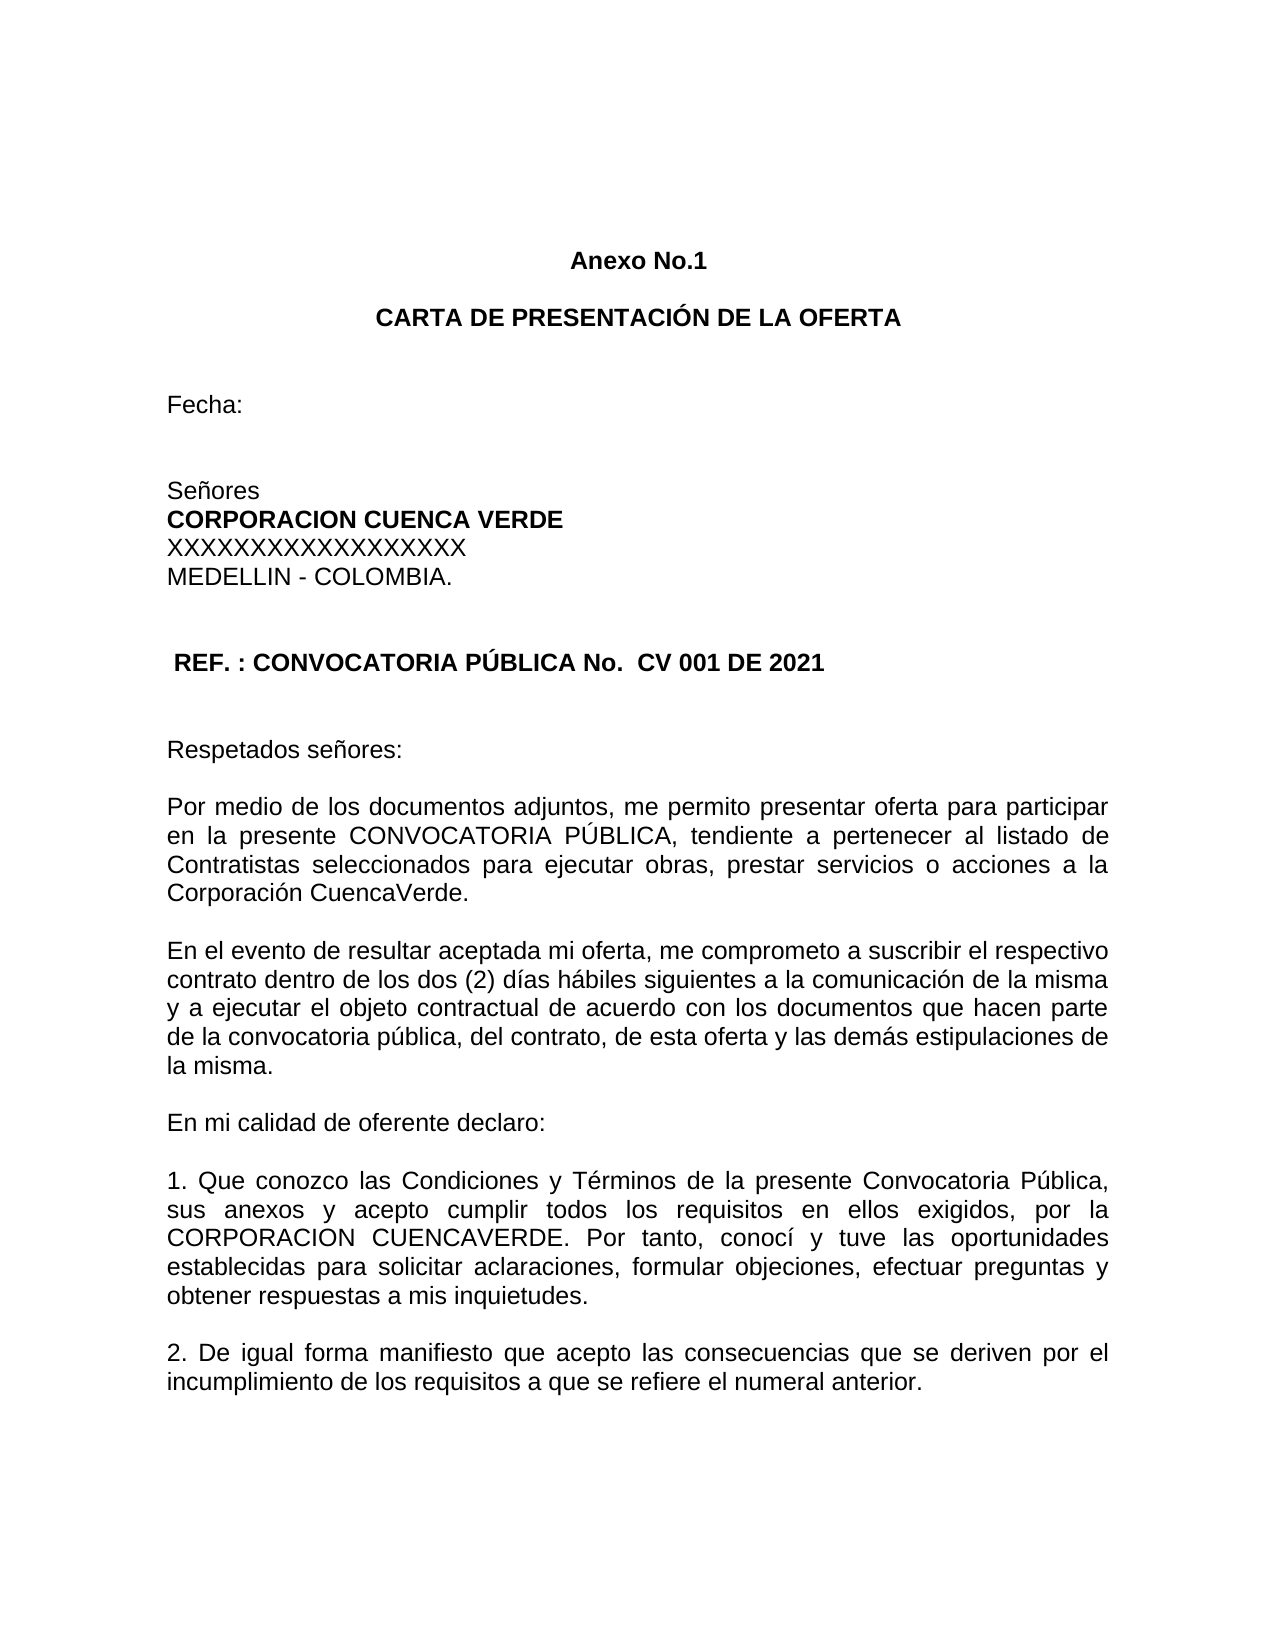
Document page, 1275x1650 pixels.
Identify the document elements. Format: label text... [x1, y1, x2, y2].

text Respetados señores: [167, 734, 1110, 763]
text CARTA DE PRESENTACIÓN DE LA OFERTA [167, 303, 1110, 332]
text CORPORACION CUENCA VERDE [167, 504, 1110, 533]
text En mi calidad de oferente declaro: [167, 1108, 1110, 1137]
text REF. : CONVOCATORIA PÚBLICA No. CV 001 DE 2021 [167, 648, 1110, 677]
text 2. De igual forma manifiesto que acepto las consecuencias que se deriven por el incumplimiento de los requisitos a que se refiere el numeral anterior. [167, 1338, 1110, 1396]
text Anexo No.1 [167, 246, 1110, 274]
text Señores [167, 476, 1110, 504]
text Fecha: [167, 389, 1110, 418]
text XXXXXXXXXXXXXXXXXX [167, 533, 1110, 562]
text MEDELLIN - COLOMBIA. [167, 562, 1110, 591]
text En el evento de resultar aceptada mi oferta, me comprometo a suscribir el respectivo contrato dentro de los dos (2) días hábiles siguientes a la comunicación de la misma y a ejecutar el objeto contractual de acuerdo con los documentos que hacen parte de la convocatoria pública, del contrato, de esta oferta y las demás estipulaciones de la misma. [167, 936, 1110, 1079]
text Por medio de los documentos adjuntos, me permito presentar oferta para participar en la presente CONVOCATORIA PÚBLICA, tendiente a pertenecer al listado de Contratistas seleccionados para ejecutar obras, prestar servicios o acciones a la Corporación CuencaVerde. [167, 792, 1110, 907]
text 1. Que conozco las Condiciones y Términos de la presente Convocatoria Pública, sus anexos y acepto cumplir todos los requisitos en ellos exigidos, por la CORPORACION CUENCAVERDE. Por tanto, conocí y tuve las oportunidades establecidas para solicitar aclaraciones, formular objeciones, efectuar preguntas y obtener respuestas a mis inquietudes. [167, 1166, 1110, 1309]
